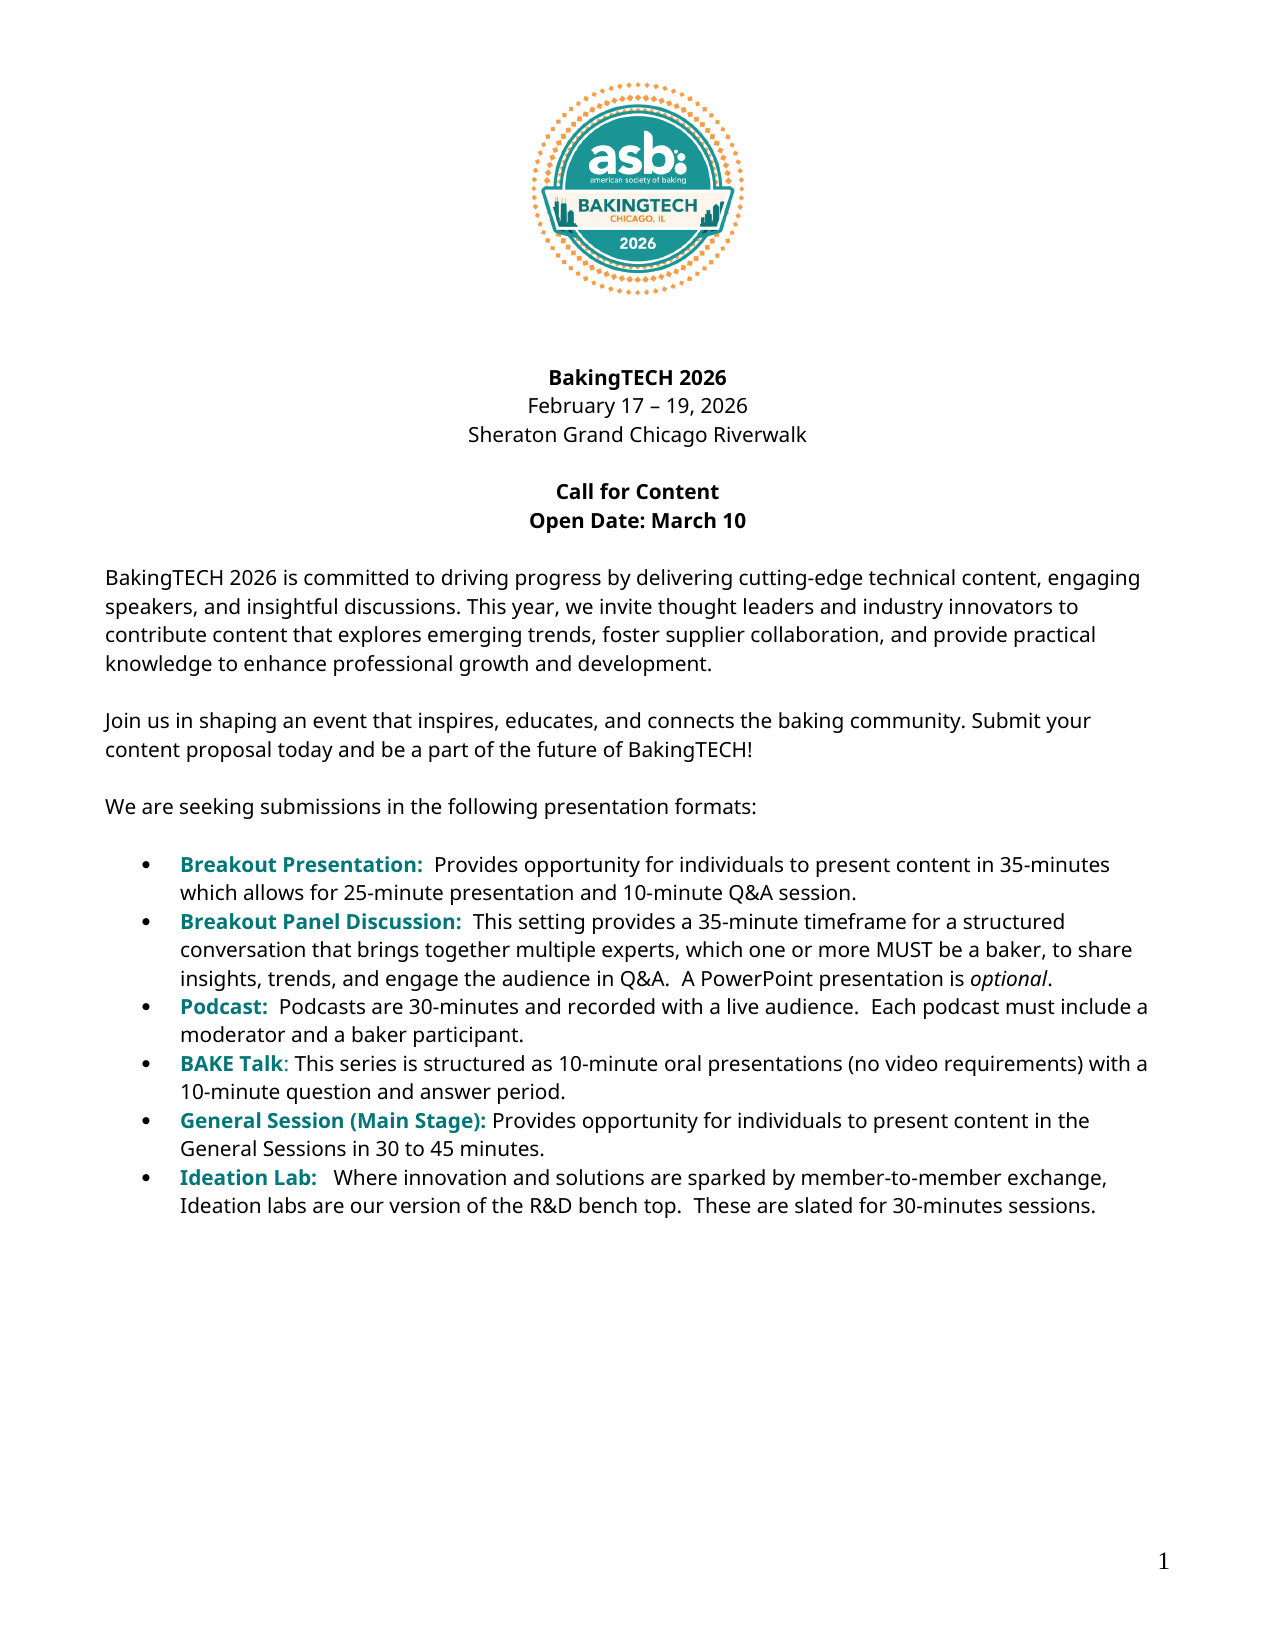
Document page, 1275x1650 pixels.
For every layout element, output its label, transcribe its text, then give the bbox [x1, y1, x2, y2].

list Ideation Lab: Where innovation and solutions are sparked by member-to-member exchange, Ideation labs are our version of the R&D bench top. These are slated for 30-minutes sessions. [142, 1163, 1170, 1220]
text Join us in shaping an event that inspires, educates, and connects the baking community. Submit your content proposal today and be a part of the future of BakingTECH! [105, 706, 1170, 763]
list Breakout Presentation: Provides opportunity for individuals to present content in 35-minutes which allows for 25-minute presentation and 10-minute Q&A session. [142, 850, 1170, 907]
list General Session (Main Stage): Provides opportunity for individuals to present content in the General Sessions in 30 to 45 minutes. [142, 1106, 1170, 1163]
picture [523, 75, 752, 303]
text BakingTECH 2026 is committed to driving progress by delivering cutting-edge technical content, engaging speakers, and insightful discussions. This year, we invite thought leaders and industry innovators to contribute content that explores emerging trends, foster supplier collaboration, and provide practical knowledge to enhance professional growth and development. [105, 563, 1170, 677]
list Podcast: Podcasts are 30-minutes and recorded with a live audience. Each podcast must include a moderator and a baker participant. [142, 992, 1170, 1049]
list BAKE Talk: This series is structured as 10-minute oral presentations (no video requirements) with a 10-minute question and answer period. [142, 1049, 1170, 1106]
text BakingTECH 2026 February 17 – 19, 2026 Sheraton Grand Chicago Riverwalk [105, 363, 1170, 448]
text Call for Content Open Date: March 10 [105, 477, 1170, 534]
text We are seeking submissions in the following presentation formats: [105, 792, 1170, 821]
list Breakout Panel Discussion: This setting provides a 35-minute timeframe for a structured conversation that brings together multiple experts, which one or more MUST be a baker, to share insights, trends, and engage the audience in Q&A. A PowerPoint presentation is optional. [142, 907, 1170, 992]
